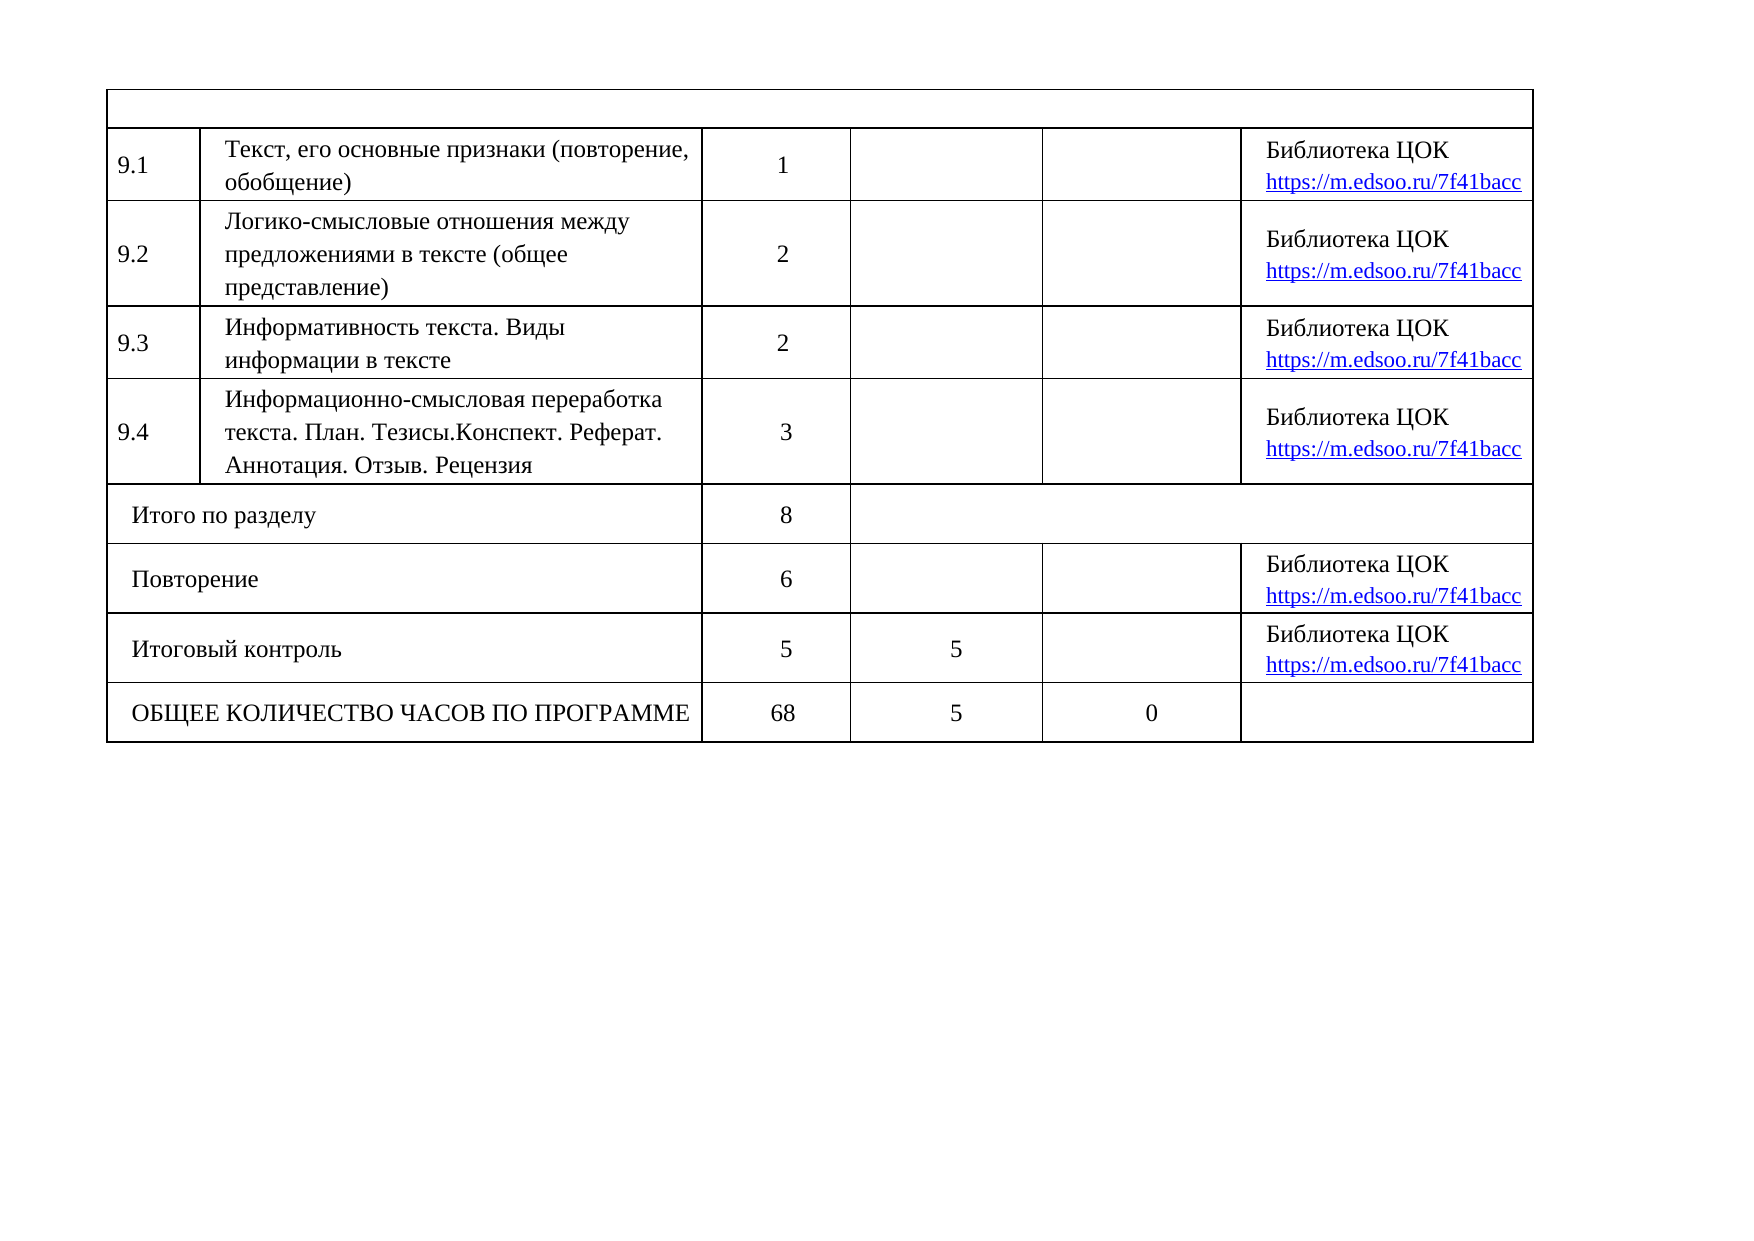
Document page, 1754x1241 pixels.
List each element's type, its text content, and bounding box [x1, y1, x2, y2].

table_cell 9.1 [108, 129, 199, 200]
table_cell [851, 379, 1042, 483]
table_cell 0 [1043, 683, 1240, 741]
table_cell [851, 544, 1042, 612]
table_cell 2 [703, 201, 850, 305]
table_cell [851, 485, 1532, 542]
table_cell Библиотека ЦОК https://m.edsoo.ru/7f41bacc [1242, 614, 1532, 682]
table_cell 5 [703, 614, 850, 682]
table_cell Итоговый контроль [108, 614, 701, 682]
table_cell 9.3 [108, 307, 199, 377]
table_cell Информативность текста. Виды информации в тексте [201, 307, 701, 377]
table_cell [851, 307, 1042, 377]
table_cell [1242, 683, 1532, 741]
table_cell Информационно-смысловая переработка текста. План. Тезисы.Конспект. Реферат. Аннотация. Отзыв. Рецензия [201, 379, 701, 483]
table_cell 9.4 [108, 379, 199, 483]
table_cell [851, 129, 1042, 200]
table_cell 8 [703, 485, 850, 542]
table_cell [1043, 201, 1240, 305]
table_cell 5 [851, 614, 1042, 682]
table_cell [1043, 614, 1240, 682]
table_cell Библиотека ЦОК https://m.edsoo.ru/7f41bacc [1242, 544, 1532, 612]
table_cell 5 [851, 683, 1042, 741]
table_cell Библиотека ЦОК https://m.edsoo.ru/7f41bacc [1242, 201, 1532, 305]
table_cell 9.2 [108, 201, 199, 305]
table_cell Логико-смысловые отношения между предложениями в тексте (общее представление) [201, 201, 701, 305]
table_cell [1043, 129, 1240, 200]
table_cell 68 [703, 683, 850, 741]
table_cell [851, 201, 1042, 305]
table_cell 3 [703, 379, 850, 483]
table_cell 6 [703, 544, 850, 612]
table_cell Итого по разделу [108, 485, 701, 542]
table_cell [1043, 544, 1240, 612]
table_cell Библиотека ЦОК https://m.edsoo.ru/7f41bacc [1242, 379, 1532, 483]
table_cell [1242, 129, 1532, 200]
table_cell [108, 90, 1532, 127]
table_cell Текст, его основные признаки (повторение, обобщение) [201, 129, 701, 200]
table_cell 1 [703, 129, 850, 200]
table_cell [1043, 379, 1240, 483]
table_cell Библиотека ЦОК https://m.edsoo.ru/7f41bacc [1242, 307, 1532, 377]
table_cell 2 [703, 307, 850, 377]
table_cell ОБЩЕЕ КОЛИЧЕСТВО ЧАСОВ ПО ПРОГРАММЕ [108, 683, 701, 741]
table_cell Повторение [108, 544, 701, 612]
table_cell [1043, 307, 1240, 377]
